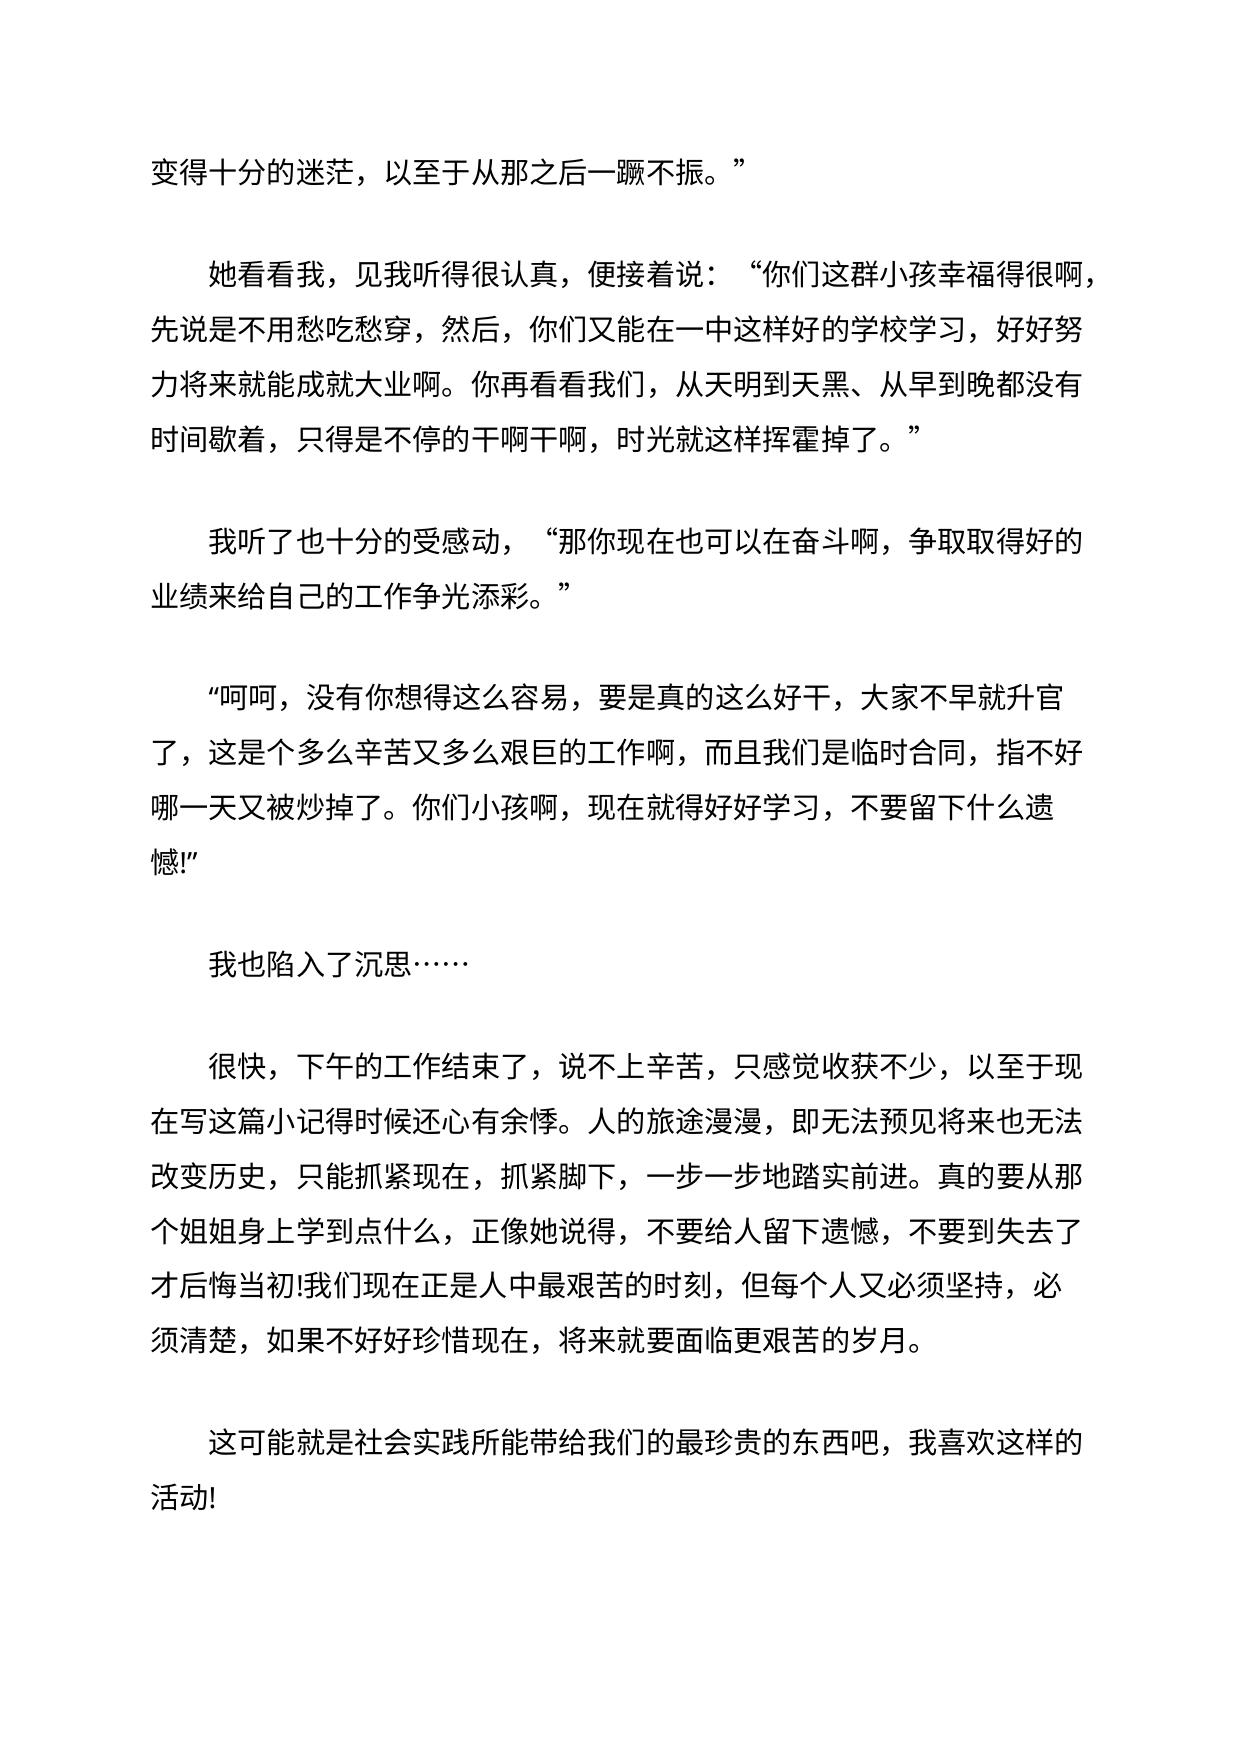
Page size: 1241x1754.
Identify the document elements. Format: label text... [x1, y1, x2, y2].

text 很快，下午的工作结束了，说不上辛苦，只感觉收获不少，以至于现在写这篇小记得时候还心有余悸。人的旅途漫漫，即无法预见将来也无法改变历史，只能抓紧现在，抓紧脚下，一步一步地踏实前进。真的要从那个姐姐身上学到点什么，正像她说得，不要给人留下遗憾，不要到失去了才后悔当初!我们现在正是人中最艰苦的时刻，但每个人又必须坚持，必须清楚，如果不好好珍惜现在，将来就要面临更艰苦的岁月。 [150, 1043, 1090, 1360]
text 她看看我，见我听得很认真，便接着说：“你们这群小孩幸福得很啊，先说是不用愁吃愁穿，然后，你们又能在一中这样好的学校学习，好好努力将来就能成就大业啊。你再看看我们，从天明到天黑、从早到晚都没有时间歇着，只得是不停的干啊干啊，时光就这样挥霍掉了。” [150, 252, 1090, 459]
text 这可能就是社会实践所能带给我们的最珍贵的东西吧，我喜欢这样的活动! [150, 1420, 1090, 1517]
text 我听了也十分的受感动，“那你现在也可以在奋斗啊，争取取得好的业绩来给自己的工作争光添彩。” [150, 518, 1090, 615]
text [150, 150, 1090, 192]
text 我也陷入了沉思…… [150, 942, 1090, 984]
text “呵呵，没有你想得这么容易，要是真的这么好干，大家不早就升官了，这是个多么辛苦又多么艰巨的工作啊，而且我们是临时合同，指不好哪一天又被炒掉了。你们小孩啊，现在就得好好学习，不要留下什么遗憾!” [150, 675, 1090, 882]
